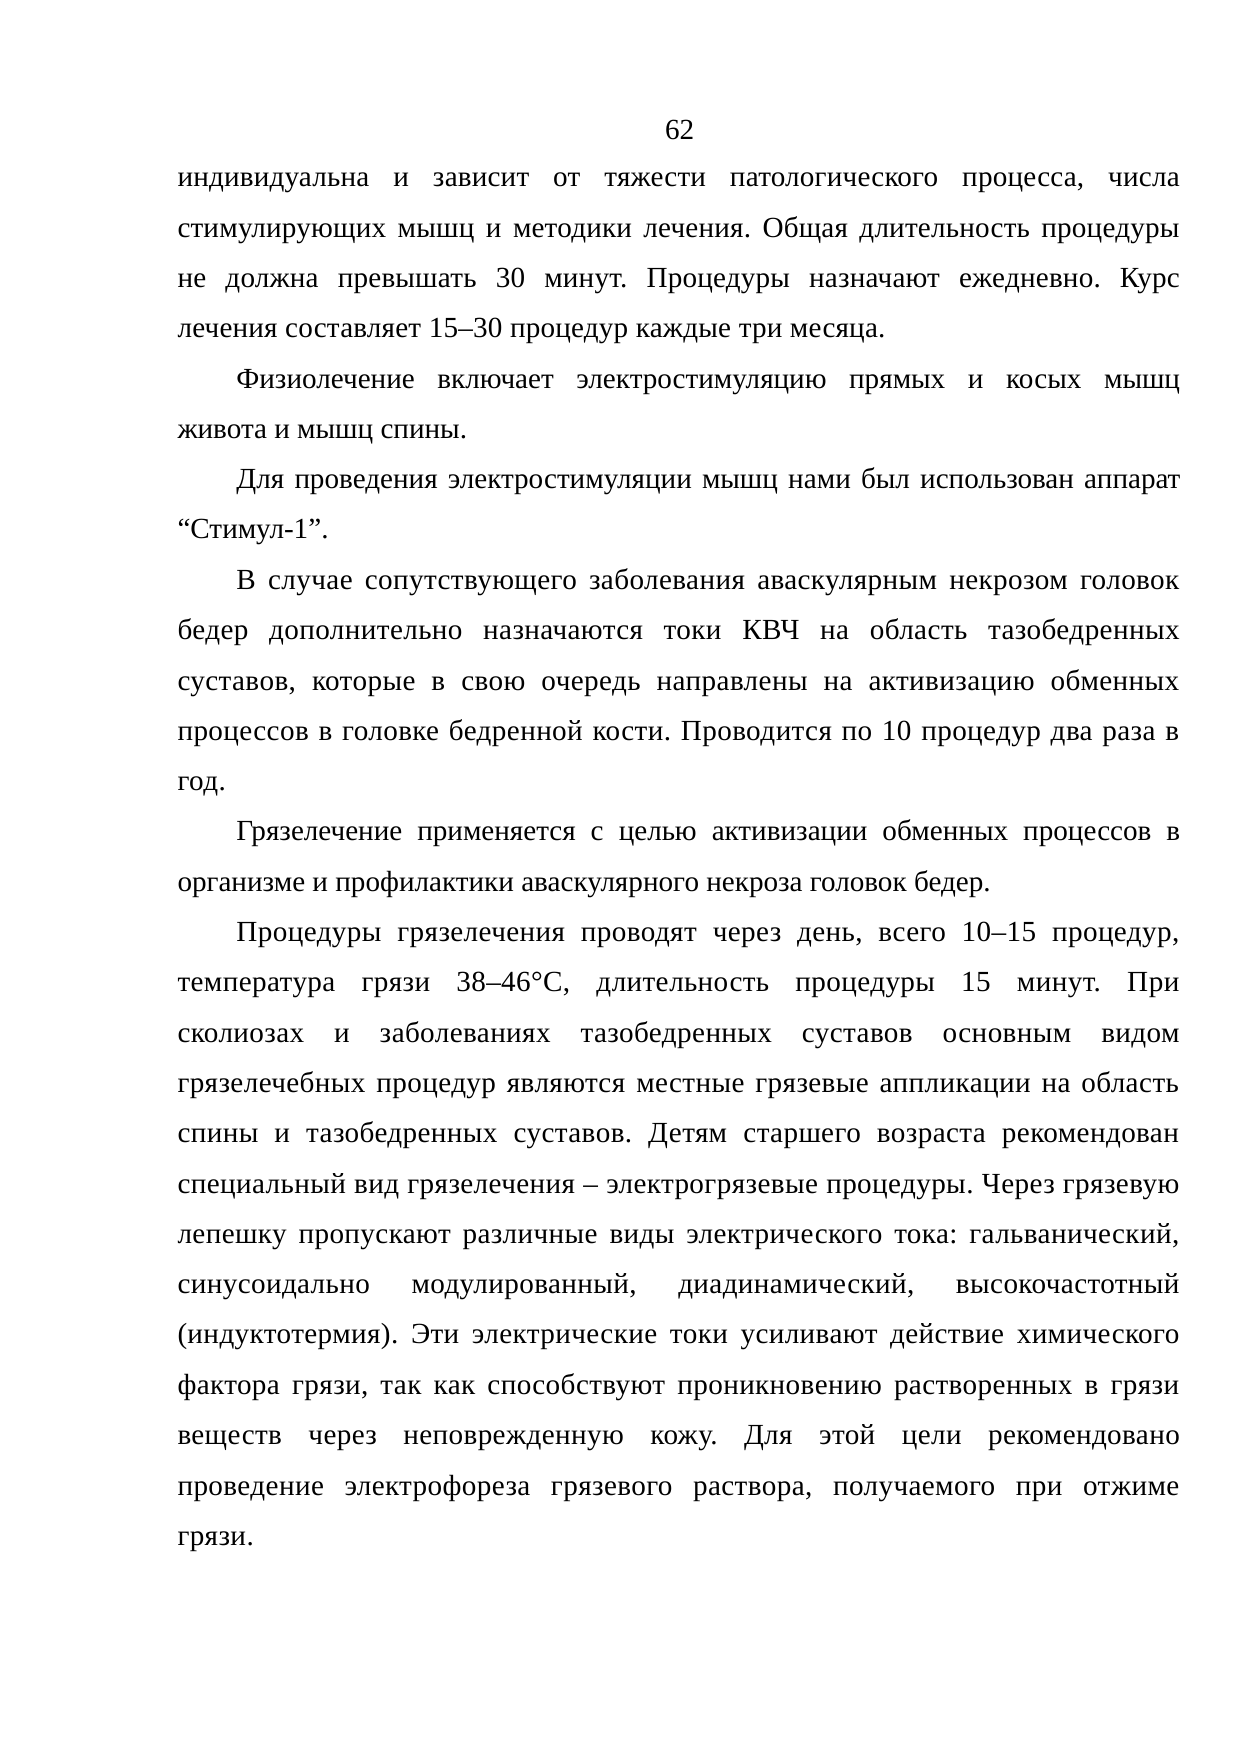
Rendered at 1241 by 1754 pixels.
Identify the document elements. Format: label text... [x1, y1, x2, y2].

text Для проведения электростимуляции мышц нами был использован аппарат “Стимул-1”. [177, 461, 1181, 545]
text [177, 159, 1181, 344]
text Процедуры грязелечения проводят через день, всего 10–15 процедур, температура грязи 38–46°С, длительность процедуры 15 минут. При сколиозах и заболеваниях тазобедренных суставов основным видом грязелечебных процедур являются местные грязевые аппликации на область спины и тазобедренных суставов. Детям старшего возраста рекомендован специальный вид грязелечения – электрогрязевые процедуры. Через грязевую лепешку пропускают различные виды электрического тока: гальванический, синусоидально модулированный, диадинамический, высокочастотный (индуктотермия). Эти электрические токи усиливают действие химического фактора грязи, так как способствуют проникновению растворенных в грязи веществ через неповрежденную кожу. Для этой цели рекомендовано проведение электрофореза грязевого раствора, получаемого при отжиме грязи. [177, 914, 1181, 1551]
text Грязелечение применяется с целью активизации обменных процессов в организме и профилактики аваскулярного некроза головок бедер. [177, 813, 1181, 897]
text В случае сопутствующего заболевания аваскулярным некрозом головок бедер дополнительно назначаются токи КВЧ на область тазобедренных суставов, которые в свою очередь направлены на активизацию обменных процессов в головке бедренной кости. Проводится по 10 процедур два раза в год. [177, 562, 1181, 797]
text Физиолечение включает электростимуляцию прямых и косых мышц живота и мышц спины. [177, 361, 1181, 444]
